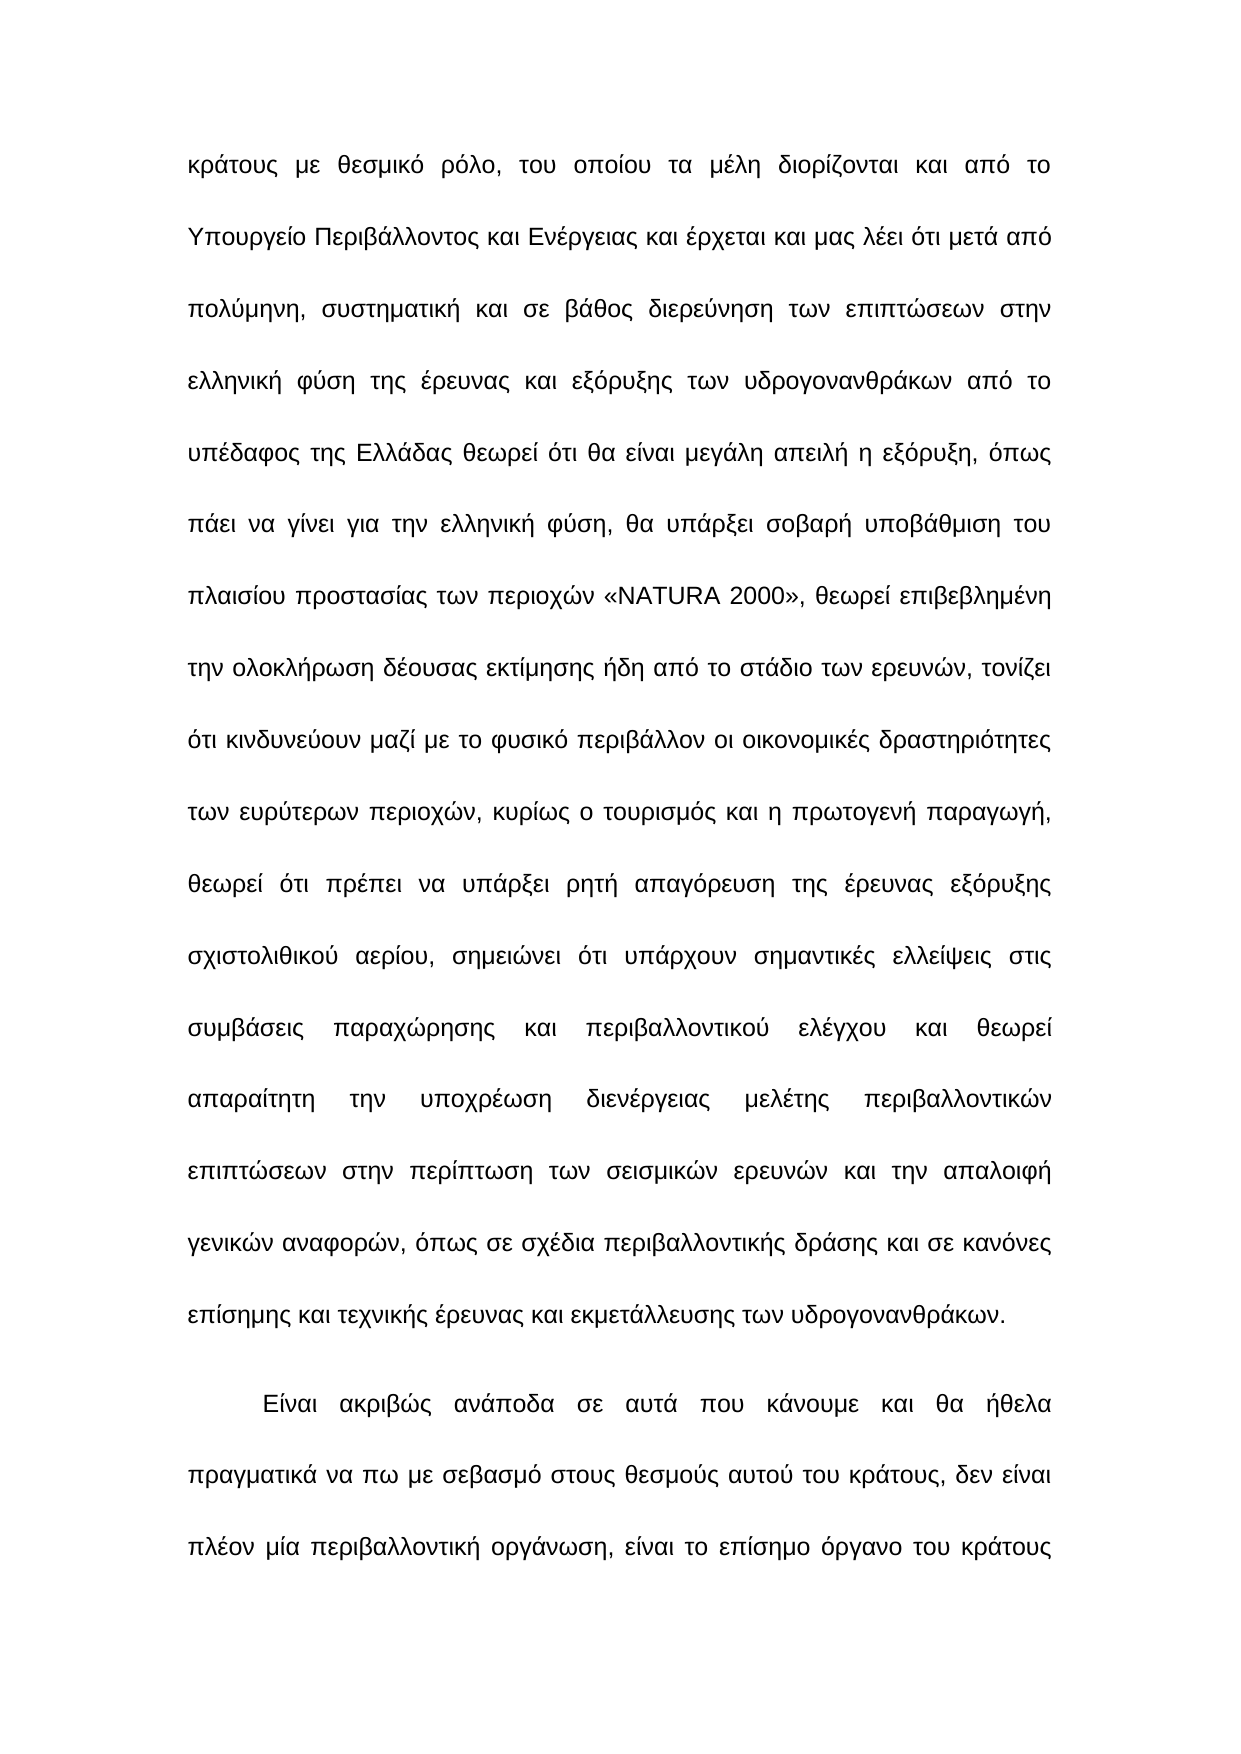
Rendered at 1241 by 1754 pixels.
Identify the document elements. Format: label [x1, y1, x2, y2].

text [187, 150, 1053, 1329]
text [187, 1388, 1053, 1561]
